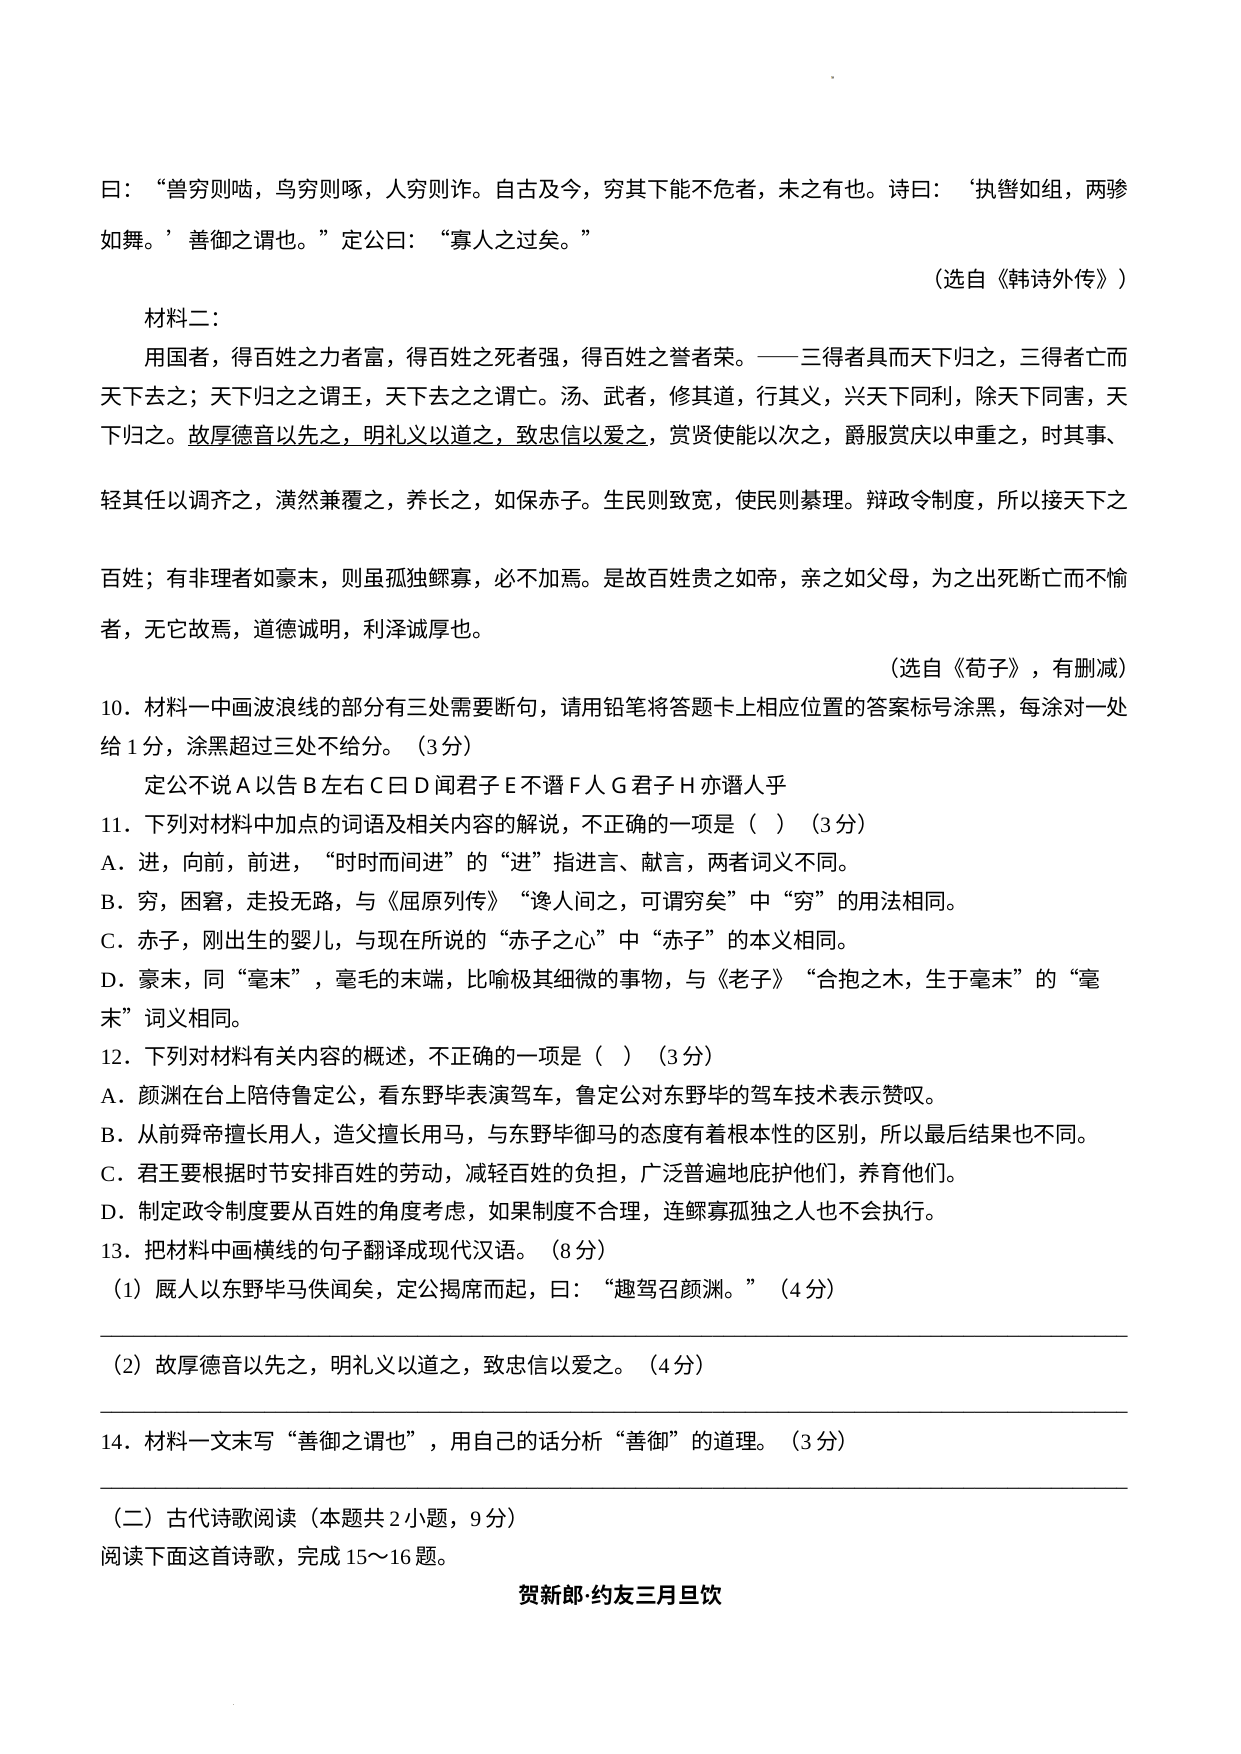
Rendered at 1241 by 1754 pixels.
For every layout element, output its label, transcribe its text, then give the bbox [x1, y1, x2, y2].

text 13．把材料中画横线的句子翻译成现代汉语。（8分） [100, 1233, 1140, 1265]
text （二）古代诗歌阅读（本题共2小题，9分） [100, 1500, 1140, 1533]
text 阅读下面这首诗歌，完成15～16题。 [100, 1539, 1140, 1571]
text ______________________________________________________________________________________________ [100, 1386, 1140, 1419]
text C．赤子，刚出生的婴儿，与现在所说的“赤子之心”中“赤子”的本义相同。 [100, 922, 1140, 955]
text （选自《韩诗外传》） [100, 262, 1140, 294]
text 用国者，得百姓之力者富，得百姓之死者强，得百姓之誉者荣。——三得者具而天下归之，三得者亡而天下去之；天下归之之谓王，天下去之之谓亡。汤、武者，修其道，行其义，兴天下同利，除天下同害，天下归之。故厚德音以先之，明礼义以道之，致忠信以爱之，赏贤使能以次之，爵服赏庆以申重之，时其事、轻其任以调齐之，潢然兼覆之，养长之，如保赤子。生民则致宽，使民则綦理。辩政令制度，所以接天下之百姓；有非理者如豪末，则虽孤独鳏寡，必不加焉。是故百姓贵之如帝，亲之如父母，为之出死断亡而不愉者，无它故焉，道德诚明，利泽诚厚也。 [100, 339, 1140, 644]
text D．制定政令制度要从百姓的角度考虑，如果制度不合理，连鳏寡孤独之人也不会执行。 [100, 1194, 1140, 1226]
text 10．材料一中画波浪线的部分有三处需要断句，请用铅笔将答题卡上相应位置的答案标号涂黑，每涂对一处给1分，涂黑超过三处不给分。（3分） [100, 689, 1140, 761]
text B．从前舜帝擅长用人，造父擅长用马，与东野毕御马的态度有着根本性的区别，所以最后结果也不同。 [100, 1116, 1140, 1149]
text 11．下列对材料中加点的词语及相关内容的解说，不正确的一项是（ ）（3分） [100, 806, 1140, 839]
text A．进，向前，前进，“时时而间进”的“进”指进言、献言，两者词义不同。 [100, 845, 1140, 877]
text （选自《荀子》，有删减） [100, 651, 1140, 683]
text 14．材料一文末写“善御之谓也”，用自己的话分析“善御”的道理。（3分） [100, 1424, 1140, 1456]
text ______________________________________________________________________________________________ [100, 1463, 1140, 1495]
text ______________________________________________________________________________________________ [100, 1310, 1140, 1343]
text B．穷，困窘，走投无路，与《屈原列传》“谗人间之，可谓穷矣”中“穷”的用法相同。 [100, 884, 1140, 916]
text 贺新郎·约友三月旦饮 [100, 1578, 1140, 1610]
text 定公不说A以告B左右C曰D闻君子E不谮F人G君子H亦谮人乎 [100, 767, 1140, 800]
text C．君王要根据时节安排百姓的劳动，减轻百姓的负担，广泛普遍地庇护他们，养育他们。 [100, 1155, 1140, 1188]
text D．豪末，同“毫末”，毫毛的末端，比喻极其细微的事物，与《老子》“合抱之木，生于毫末”的“毫末”词义相同。 [100, 961, 1140, 1033]
text A．颜渊在台上陪侍鲁定公，看东野毕表演驾车，鲁定公对东野毕的驾车技术表示赞叹。 [100, 1078, 1140, 1110]
text 12．下列对材料有关内容的概述，不正确的一项是（ ）（3分） [100, 1039, 1140, 1071]
text （1）厩人以东野毕马佚闻矣，定公揭席而起，曰：“趣驾召颜渊。”（4分） [100, 1271, 1140, 1304]
text （2）故厚德音以先之，明礼义以道之，致忠信以爱之。（4分） [100, 1348, 1140, 1380]
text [100, 152, 1140, 256]
text 材料二： [100, 301, 1140, 333]
